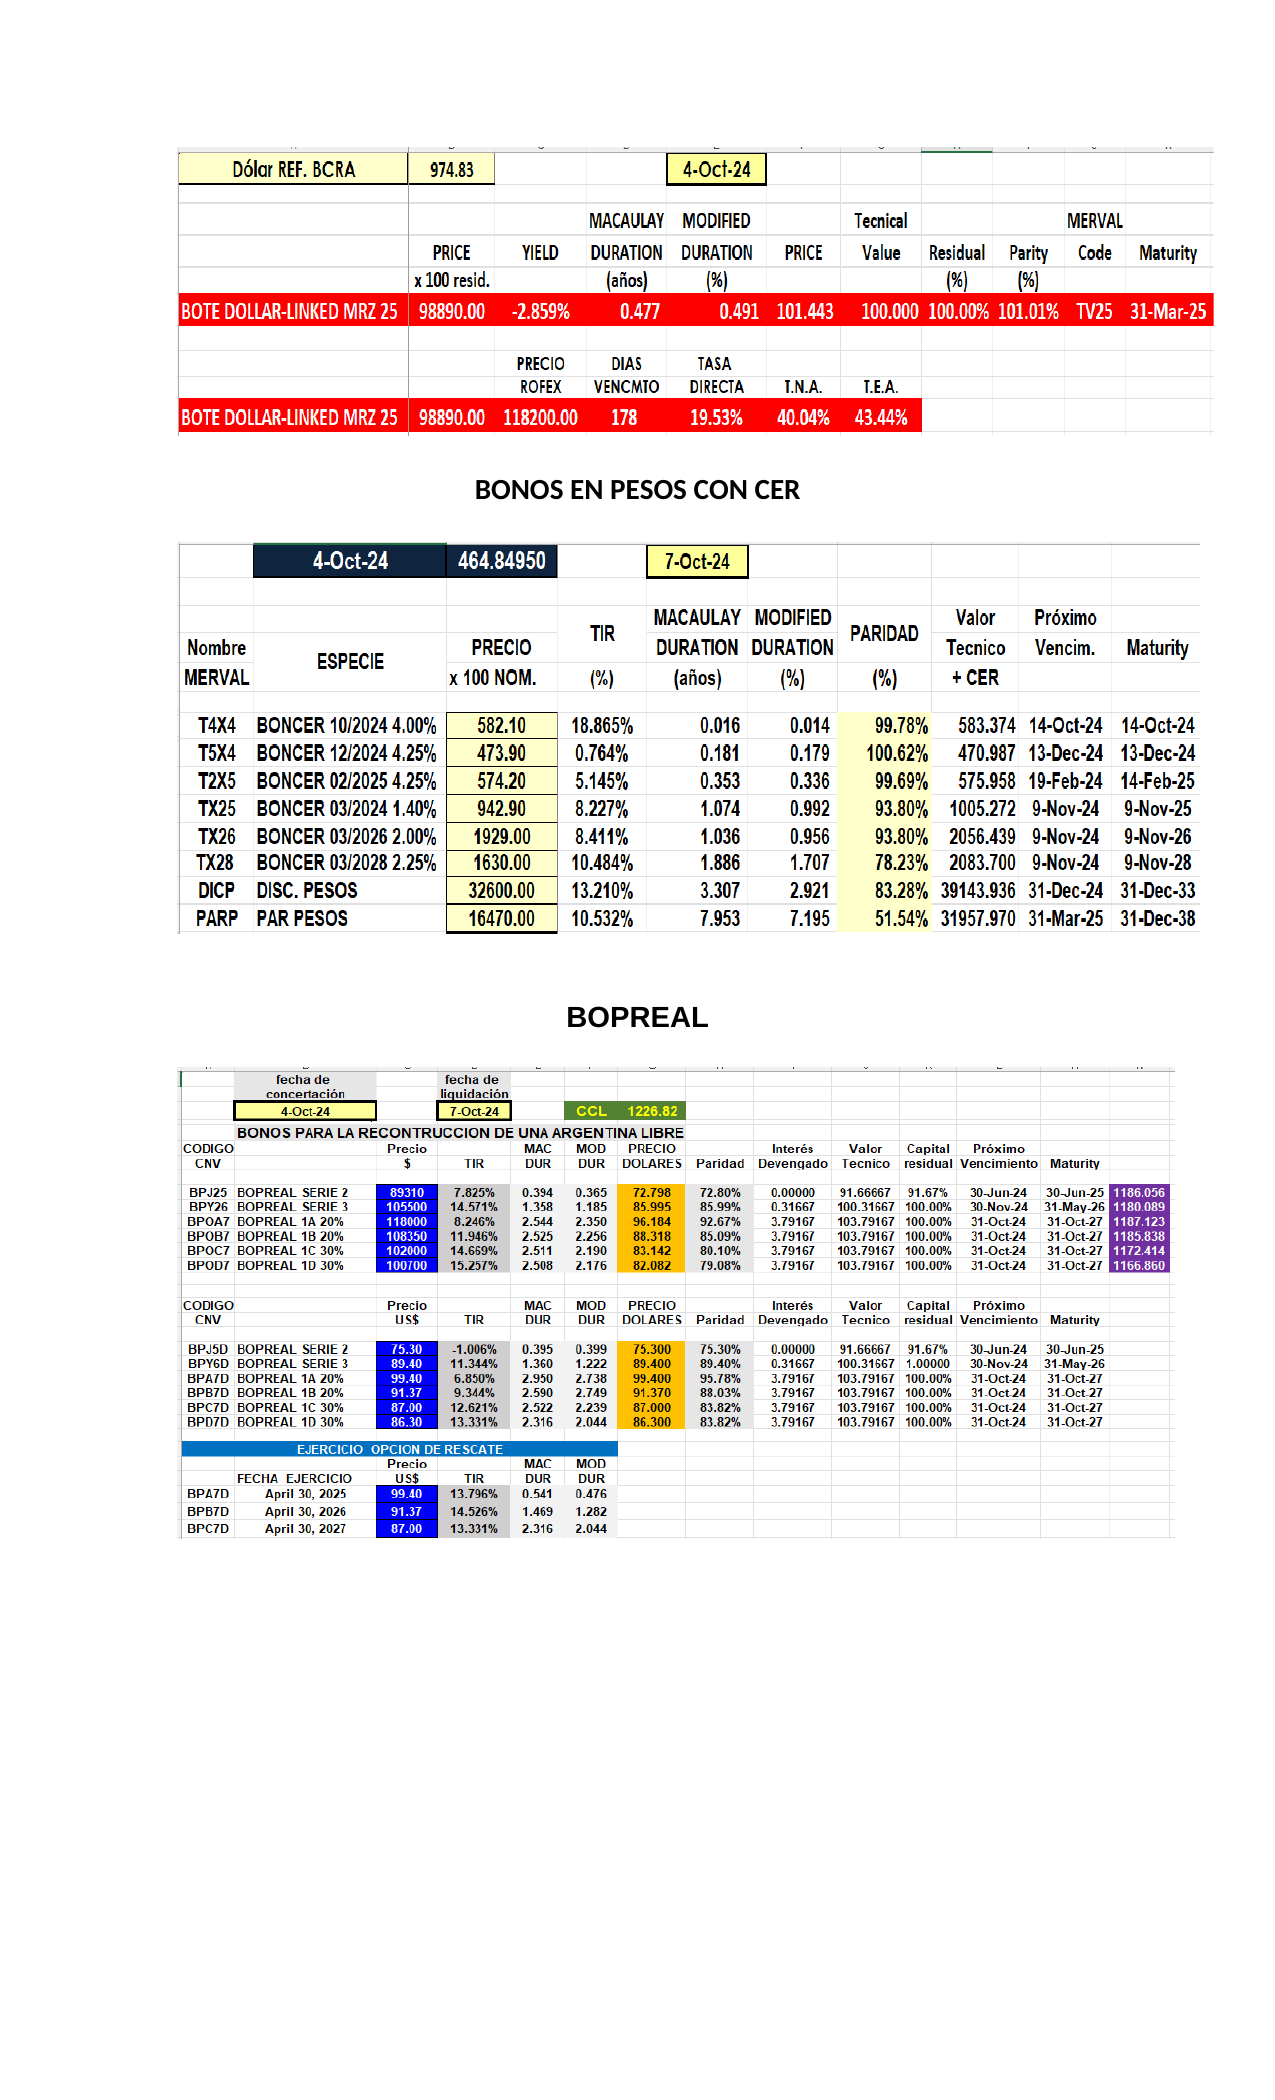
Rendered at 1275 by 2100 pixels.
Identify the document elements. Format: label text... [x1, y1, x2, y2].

picture [177, 147, 1214, 436]
text BOPREAL [177, 1000, 1098, 1034]
text BONOS EN PESOS CON CER [177, 471, 1098, 507]
picture [177, 1067, 1175, 1539]
picture [177, 542, 1200, 934]
